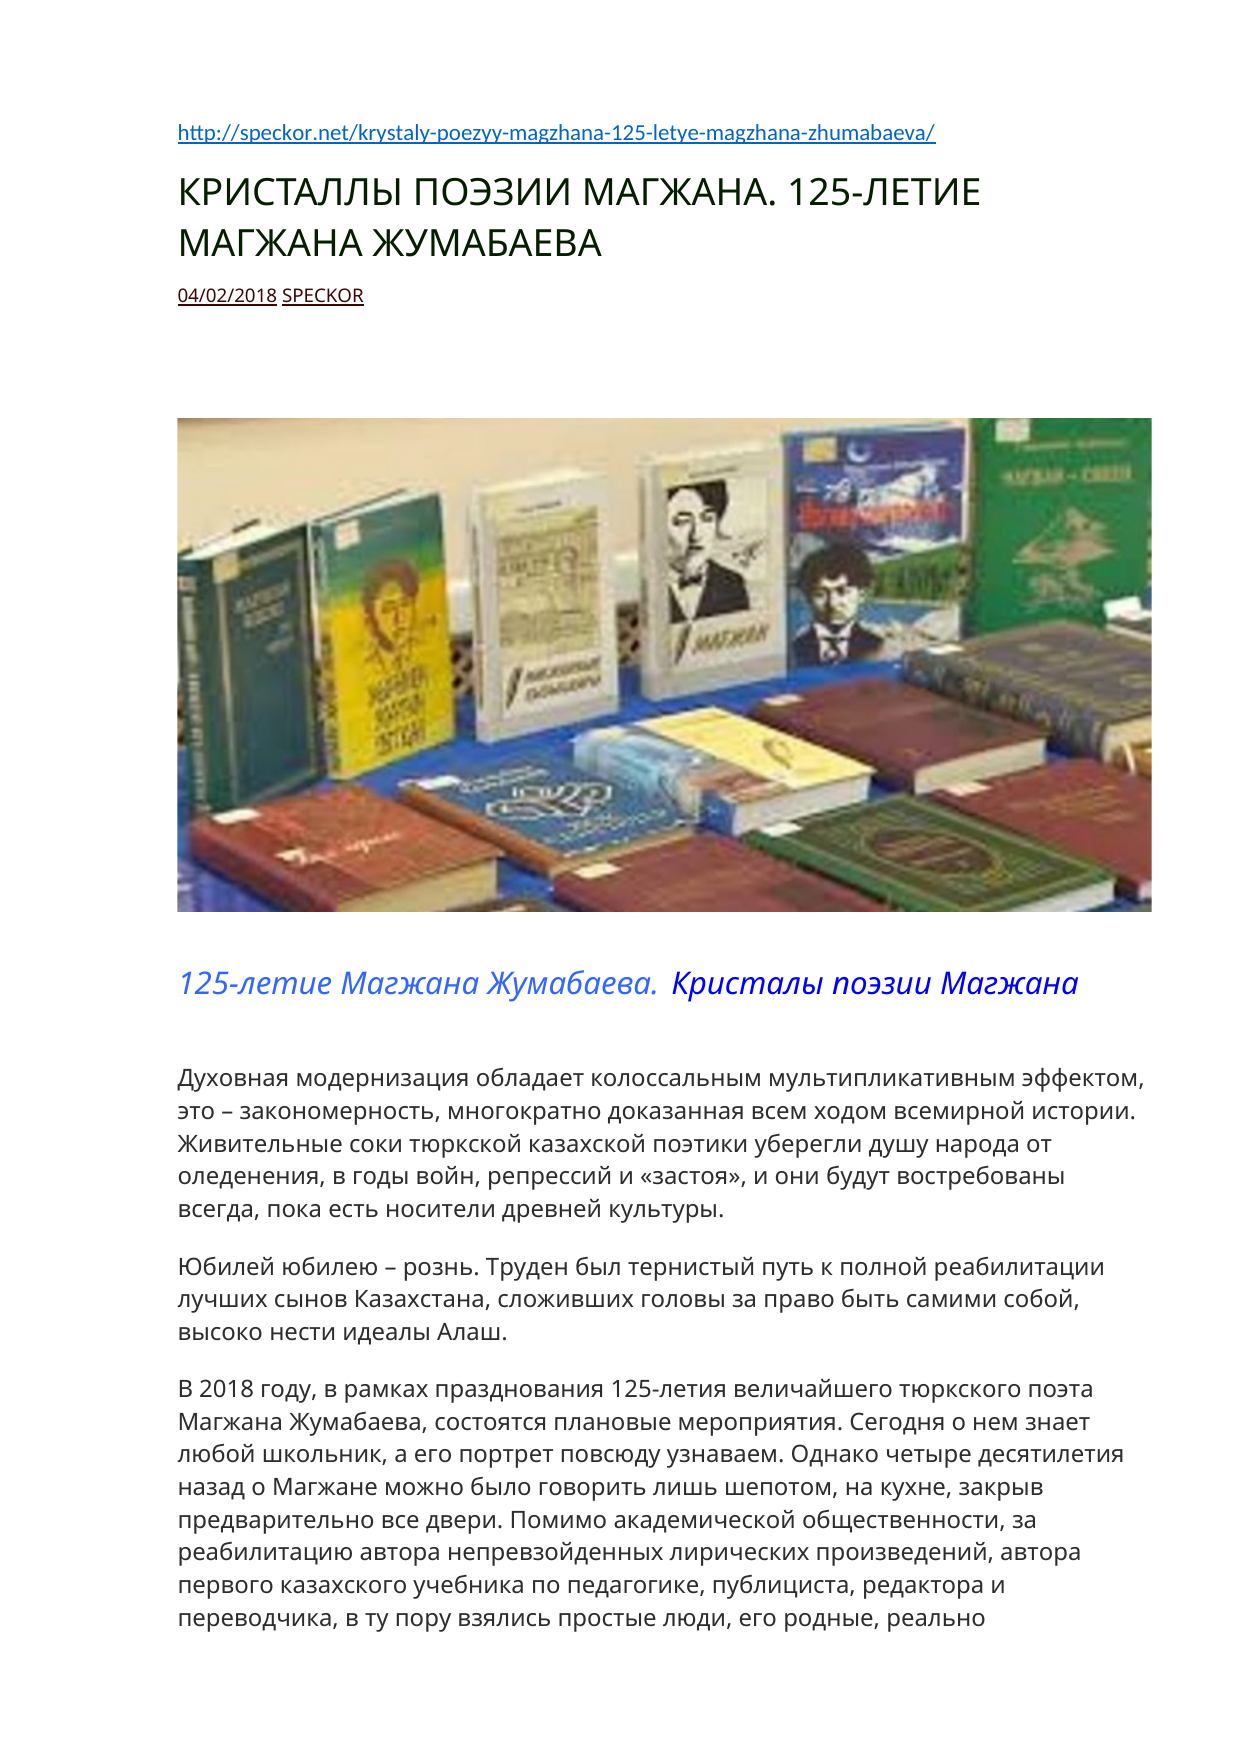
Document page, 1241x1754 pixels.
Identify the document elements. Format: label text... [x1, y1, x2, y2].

subtitle 125-летие Магжана Жумабаева. Кристалы поэзии Магжана [177, 961, 1152, 1004]
text Юбилей юбилею – рознь. Труден был тернистый путь к полной реабилитации лучших сынов Казахстана, сложивших головы за право быть самими собой, высоко нести идеалы Алаш. [177, 1249, 1152, 1347]
picture [177, 418, 1152, 912]
text http://speckor.net/krystaly-poezyy-magzhana-125-letye-magzhana-zhumabaeva/ [177, 118, 1152, 146]
subtitle КРИСТАЛЛЫ ПОЭЗИИ МАГЖАНА. 125-ЛЕТИЕ МАГЖАНА ЖУМАБАЕВА [177, 165, 1152, 267]
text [177, 1372, 1152, 1633]
text 04/02/2018 SPECKOR [177, 283, 1152, 308]
text Духовная модернизация обладает колоссальным мультипликативным эффектом, это – закономерность, многократно доказанная всем ходом всемирной истории. Живительные соки тюркской казахской поэтики уберегли душу народа от оледенения, в годы войн, репрессий и «застоя», и они будут востребованы всегда, пока есть носители древней культуры. [177, 1061, 1152, 1224]
